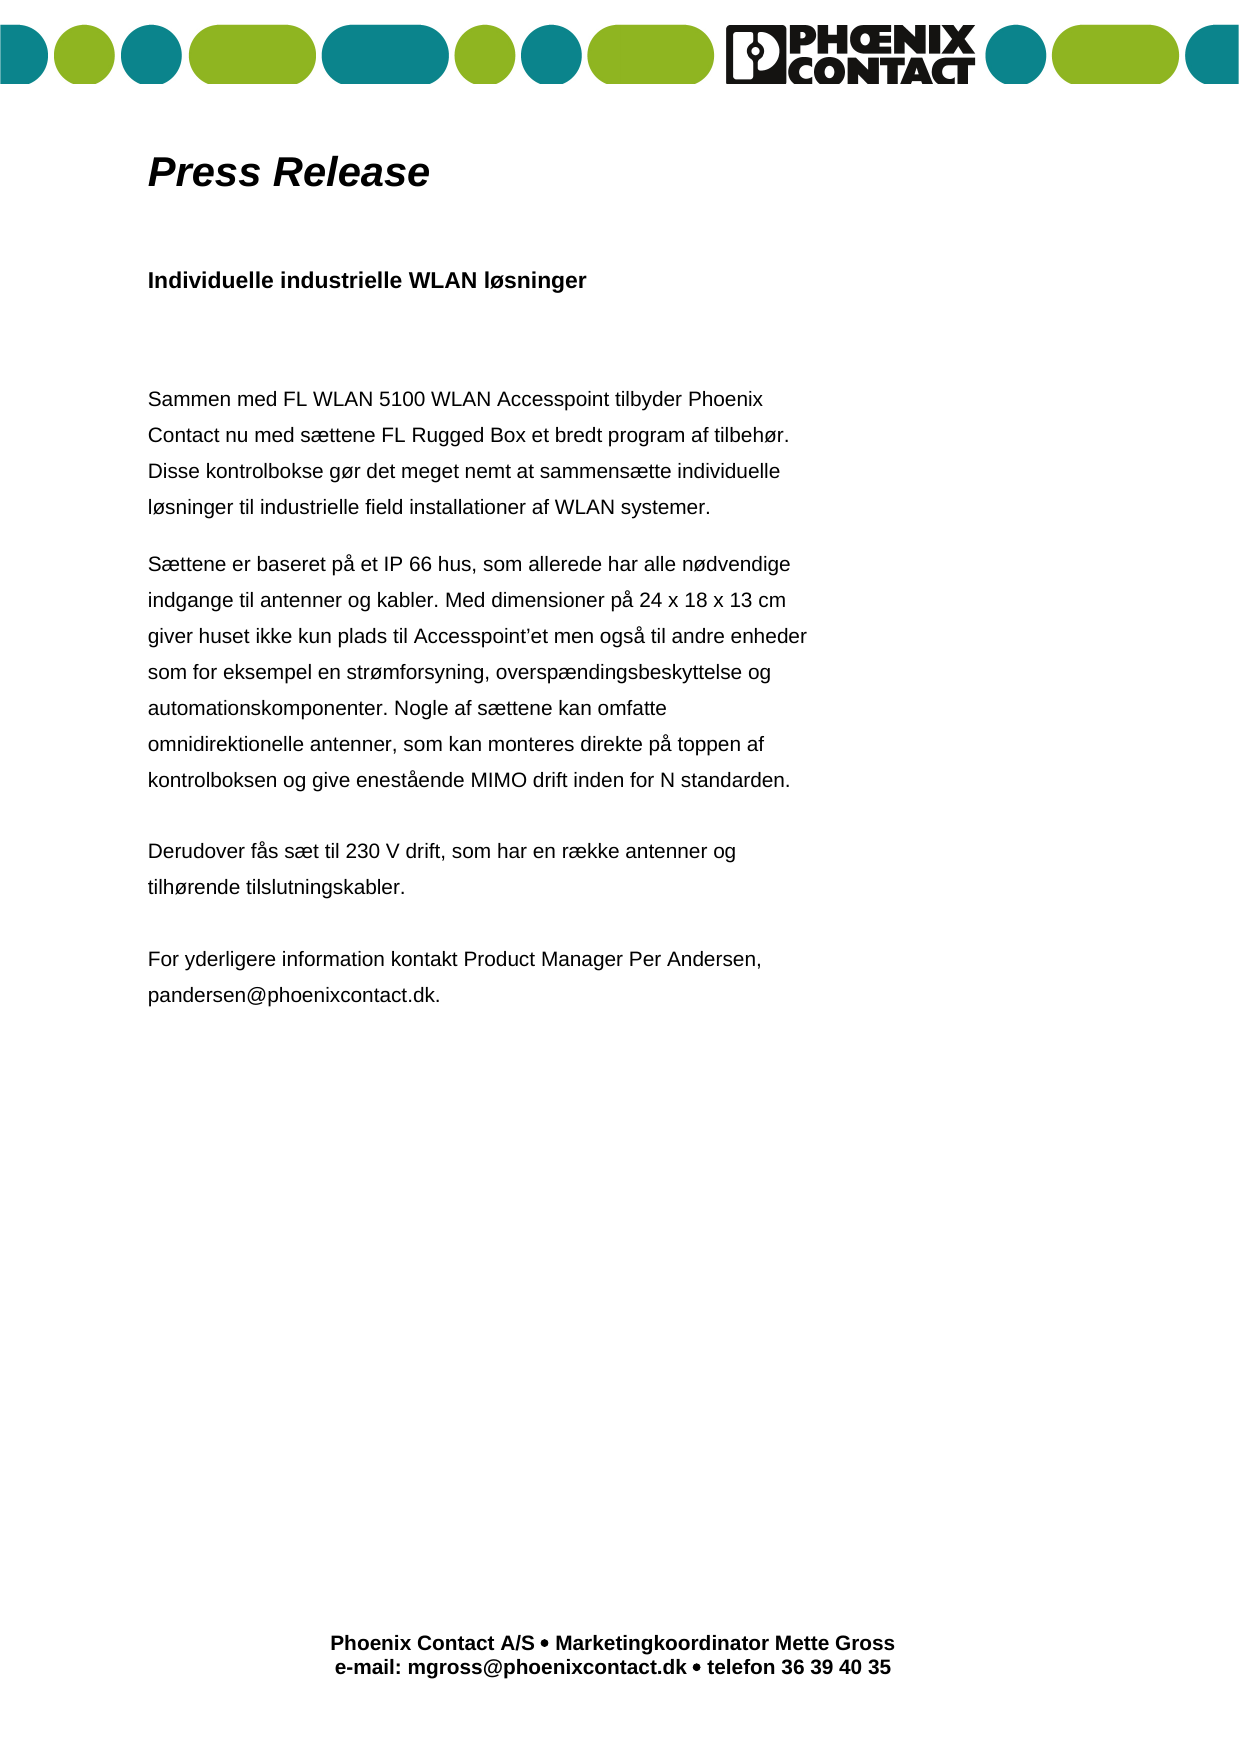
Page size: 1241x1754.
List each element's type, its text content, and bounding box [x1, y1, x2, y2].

text For yderligere information kontakt Product Manager Per Andersen, pandersen@phoenixcontact.dk. [148, 947, 812, 1007]
text Individuelle industrielle WLAN løsninger [148, 267, 812, 293]
text Sammen med FL WLAN 5100 WLAN Accesspoint tilbyder Phoenix Contact nu med sættene FL Rugged Box et bredt program af tilbehør. Disse kontrolbokse gør det meget nemt at sammensætte individuelle løsninger til industrielle field installationer af WLAN systemer. [148, 387, 812, 519]
text Derudover fås sæt til 230 V drift, som har en række antenner og tilhørende tilslutningskabler. [148, 803, 812, 899]
text Sættene er baseret på et IP 66 hus, som allerede har alle nødvendige indgange til antenner og kabler. Med dimensioner på 24 x 18 x 13 cm giver huset ikke kun plads til Accesspoint’et men også til andre enheder som for eksempel en strømforsyning, overspændingsbeskyttelse og automationskomponenter. Nogle af sættene kan omfatte omnidirektionelle antenner, som kan monteres direkte på toppen af kontrolboksen og give enestående MIMO drift inden for N standarden. [148, 552, 812, 791]
